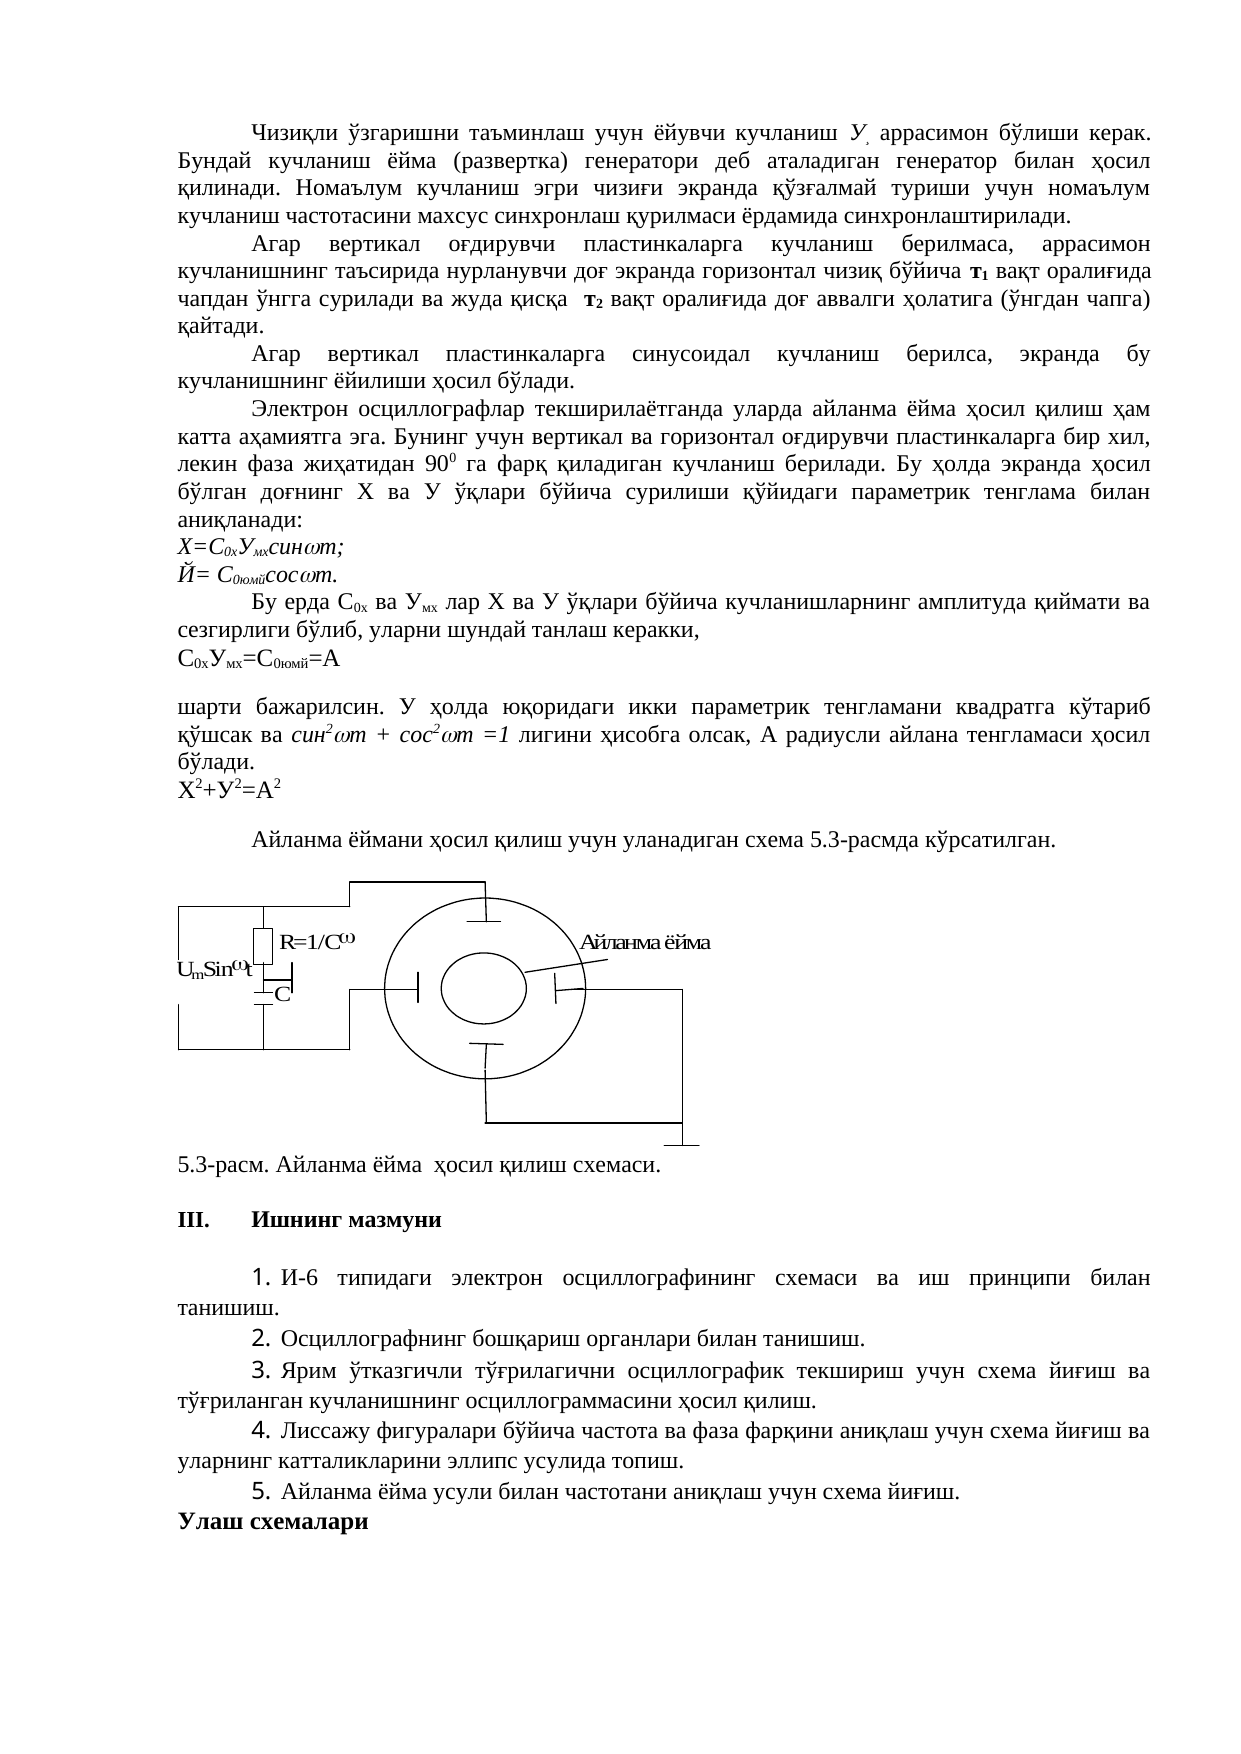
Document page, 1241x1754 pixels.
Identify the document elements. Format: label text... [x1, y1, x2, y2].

text Й= С0юмйcост. [177, 560, 1152, 587]
text шарти бажарилсин. У ҳолда юқоридаги икки параметрик тенгламани квадратга кўтариб қўшсак ва син2т + cос2т =1 лигини ҳисобга олсак, А радиусли айлана тенгламаси ҳосил бўлади. [177, 692, 1152, 775]
text Улаш схемалари [177, 1506, 1152, 1535]
text Агар вертикал оғдирувчи пластинкаларга кучланиш берилмаса, аррасимон кучланишнинг таъсирида нурланувчи доғ экранда горизонтал чизиқ бўйича т1 вақт оралиғида чапдан ўнгга сурилади ва жуда қисқа т2 вақт оралиғида доғ аввалги ҳолатига (ўнгдан чапга) қайтади. [177, 228, 1152, 339]
text Чизиқли ўзгаришни таъминлаш учун ёйувчи кучланиш У¸ аррасимон бўлиши керак. Бундай кучланиш ёйма (развертка) генератори деб аталадиган генератор билан ҳосил қилинади. Номаълум кучланиш эгри чизиғи экранда қўзғалмай туриши учун номаълум кучланиш частотасини махсус синхронлаш қурилмаси ёрдамида синхронлаштирилади. [177, 118, 1152, 228]
text Х=С0хУмхсинт; [177, 532, 1152, 560]
text Айланма ёймани ҳосил қилиш учун уланадиган схема 5.3-расмда кўрсатилган. [177, 824, 1152, 852]
text Электрон осциллографлар текширилаётганда уларда айланма ёйма ҳосил қилиш ҳам катта аҳамиятга эга. Бунинг учун вертикал ва горизонтал оғдирувчи пластинкаларга бир хил, лекин фаза жиҳатидан фарқ қиладиган кучланиш берилади. Бу ҳолда экранда ҳосил бўлган доғнинг Х ва У ўқлари бўйича сурилиши қўйидаги параметрик тенглама билан аниқланади: [177, 394, 1152, 532]
list Айланма ёйма усули билан частотани аниқлаш учун схема йиғиш. [177, 1473, 1152, 1506]
list И-6 типидаги электрон осциллографининг схемаси ва иш принципи билан танишиш. [177, 1260, 1152, 1320]
text Х2+У2=А2 [177, 775, 1152, 804]
text С0хУмх=С0юмй=А [177, 643, 1152, 671]
list Осциллографнинг бошқариш органлари билан танишиш. [177, 1320, 1152, 1353]
text Бу ерда С0х ва Умх лар Х ва У ўқлари бўйича кучланишларнинг амплитуда қиймати ва сезгирлиги бўлиб, уларни шундай танлаш керакки, [177, 587, 1152, 643]
text Агар вертикал пластинкаларга синусоидал кучланиш берилса, экранда бу кучланишнинг ёйилиши ҳосил бўлади. [177, 339, 1152, 394]
list Лиссажу фигуралари бўйича частота ва фаза фарқини аниқлаш учун схема йиғиш ва уларнинг катталикларини эллипс усулида топиш. [177, 1413, 1152, 1473]
text 5.3-расм. Айланма ёйма ҳосил қилиш схемаси. [177, 1150, 1152, 1177]
list Ишнинг мазмуни [177, 1205, 1152, 1233]
list Ярим ўтказгичли тўғрилагични осциллографик текшириш учун схема йиғиш ва тўғриланган кучланишнинг осциллограммасини ҳосил қилиш. [177, 1353, 1152, 1413]
